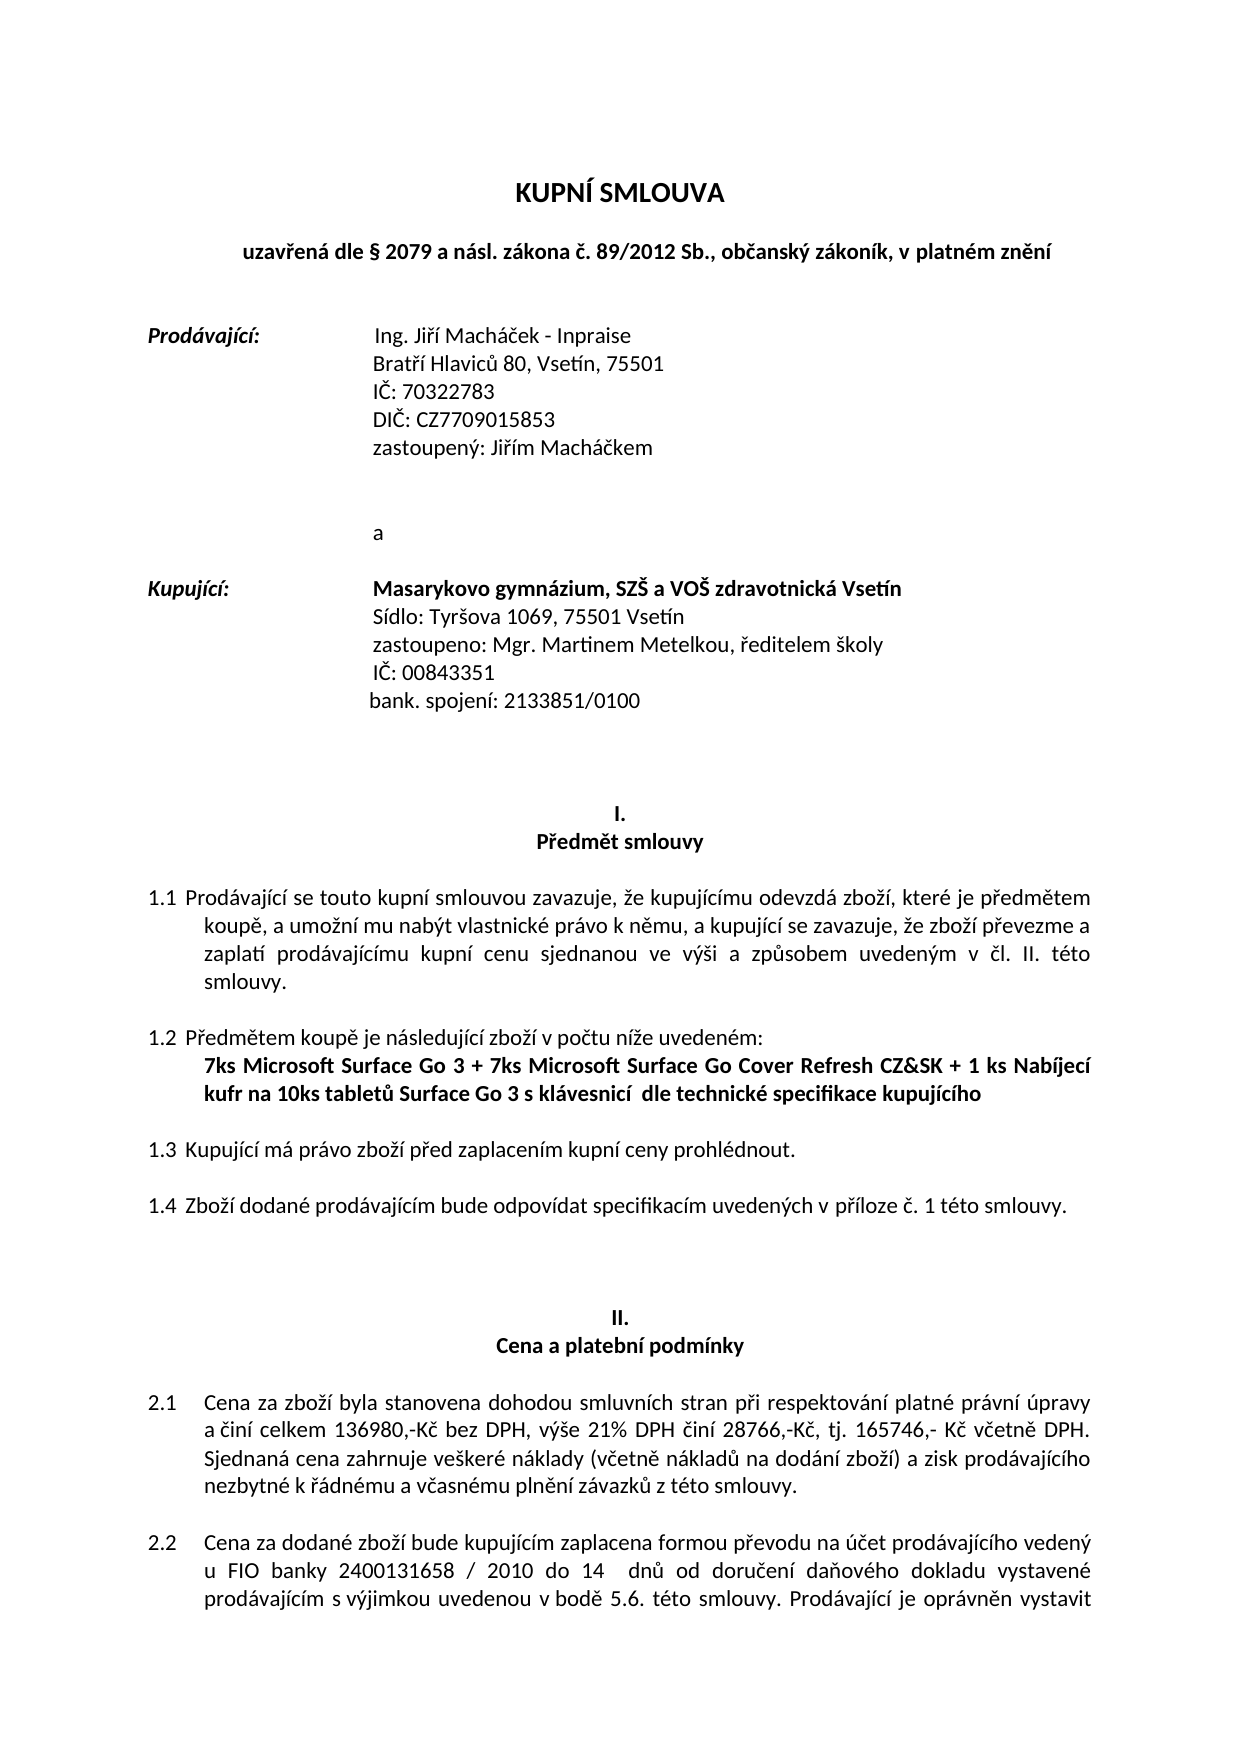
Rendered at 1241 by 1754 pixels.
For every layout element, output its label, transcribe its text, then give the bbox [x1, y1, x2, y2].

text IČ: 00843351 [373, 658, 1093, 686]
text KUPNÍ SMLOUVA [148, 174, 1093, 209]
text Předmět smlouvy [148, 827, 1093, 855]
list Předmětem koupě je následující zboží v počtu níže uvedeném: [148, 1023, 1093, 1051]
text bank. spojení: 2133851/0100 [148, 686, 1093, 714]
text DIČ: CZ7709015853 [373, 405, 1093, 433]
list Zboží dodané prodávajícím bude odpovídat specifikacím uvedených v příloze č. 1 této smlouvy. [148, 1191, 1093, 1219]
text zastoupený: Jiřím Macháčkem [373, 433, 1093, 461]
text Sídlo: Tyršova 1069, 75501 Vsetín [373, 602, 1093, 630]
list Kupující má právo zboží před zaplacením kupní ceny prohlédnout. [148, 1135, 1093, 1163]
text Cena a platební podmínky [148, 1332, 1093, 1359]
text II. [148, 1303, 1093, 1332]
text uzavřená dle § 2079 a násl. zákona č. 89/2012 Sb., občanský zákoník, v platném znění [148, 237, 1093, 265]
text Prodávající: Ing. Jiří Macháček - Inpraise [148, 321, 1093, 349]
text I. [148, 799, 1093, 827]
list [148, 1528, 1093, 1612]
text Bratří Hlaviců 80, Vsetín, 75501 IČ: 70322783 [373, 349, 1093, 405]
text 7ks Microsoft Surface Go 3 + 7ks Microsoft Surface Go Cover Refresh CZ&SK + 1 ks Nabíjecí kufr na 10ks tabletů Surface Go 3 s klávesnicí dle technické specifikace kupujícího [204, 1051, 1093, 1107]
list Prodávající se touto kupní smlouvou zavazuje, že kupujícímu odevzdá zboží, které je předmětem koupě, a umožní mu nabýt vlastnické právo k němu, a kupující se zavazuje, že zboží převezme a zaplatí prodávajícímu kupní cenu sjednanou ve výši a způsobem uvedeným v čl. II. této smlouvy. [148, 883, 1093, 995]
list Cena za zboží byla stanovena dohodou smluvních stran při respektování platné právní úpravy a činí celkem 136980,-Kč bez DPH, výše 21% DPH činí 28766,-Kč, tj. 165746,- Kč včetně DPH. Sjednaná cena zahrnuje veškeré náklady (včetně nákladů na dodání zboží) a zisk prodávajícího nezbytné k řádnému a včasnému plnění závazků z této smlouvy. [148, 1388, 1093, 1500]
text Kupující: Masarykovo gymnázium, SZŠ a VOŠ zdravotnická Vsetín [148, 574, 1093, 602]
text a [373, 518, 1093, 546]
text zastoupeno: Mgr. Martinem Metelkou, ředitelem školy [373, 630, 1093, 658]
